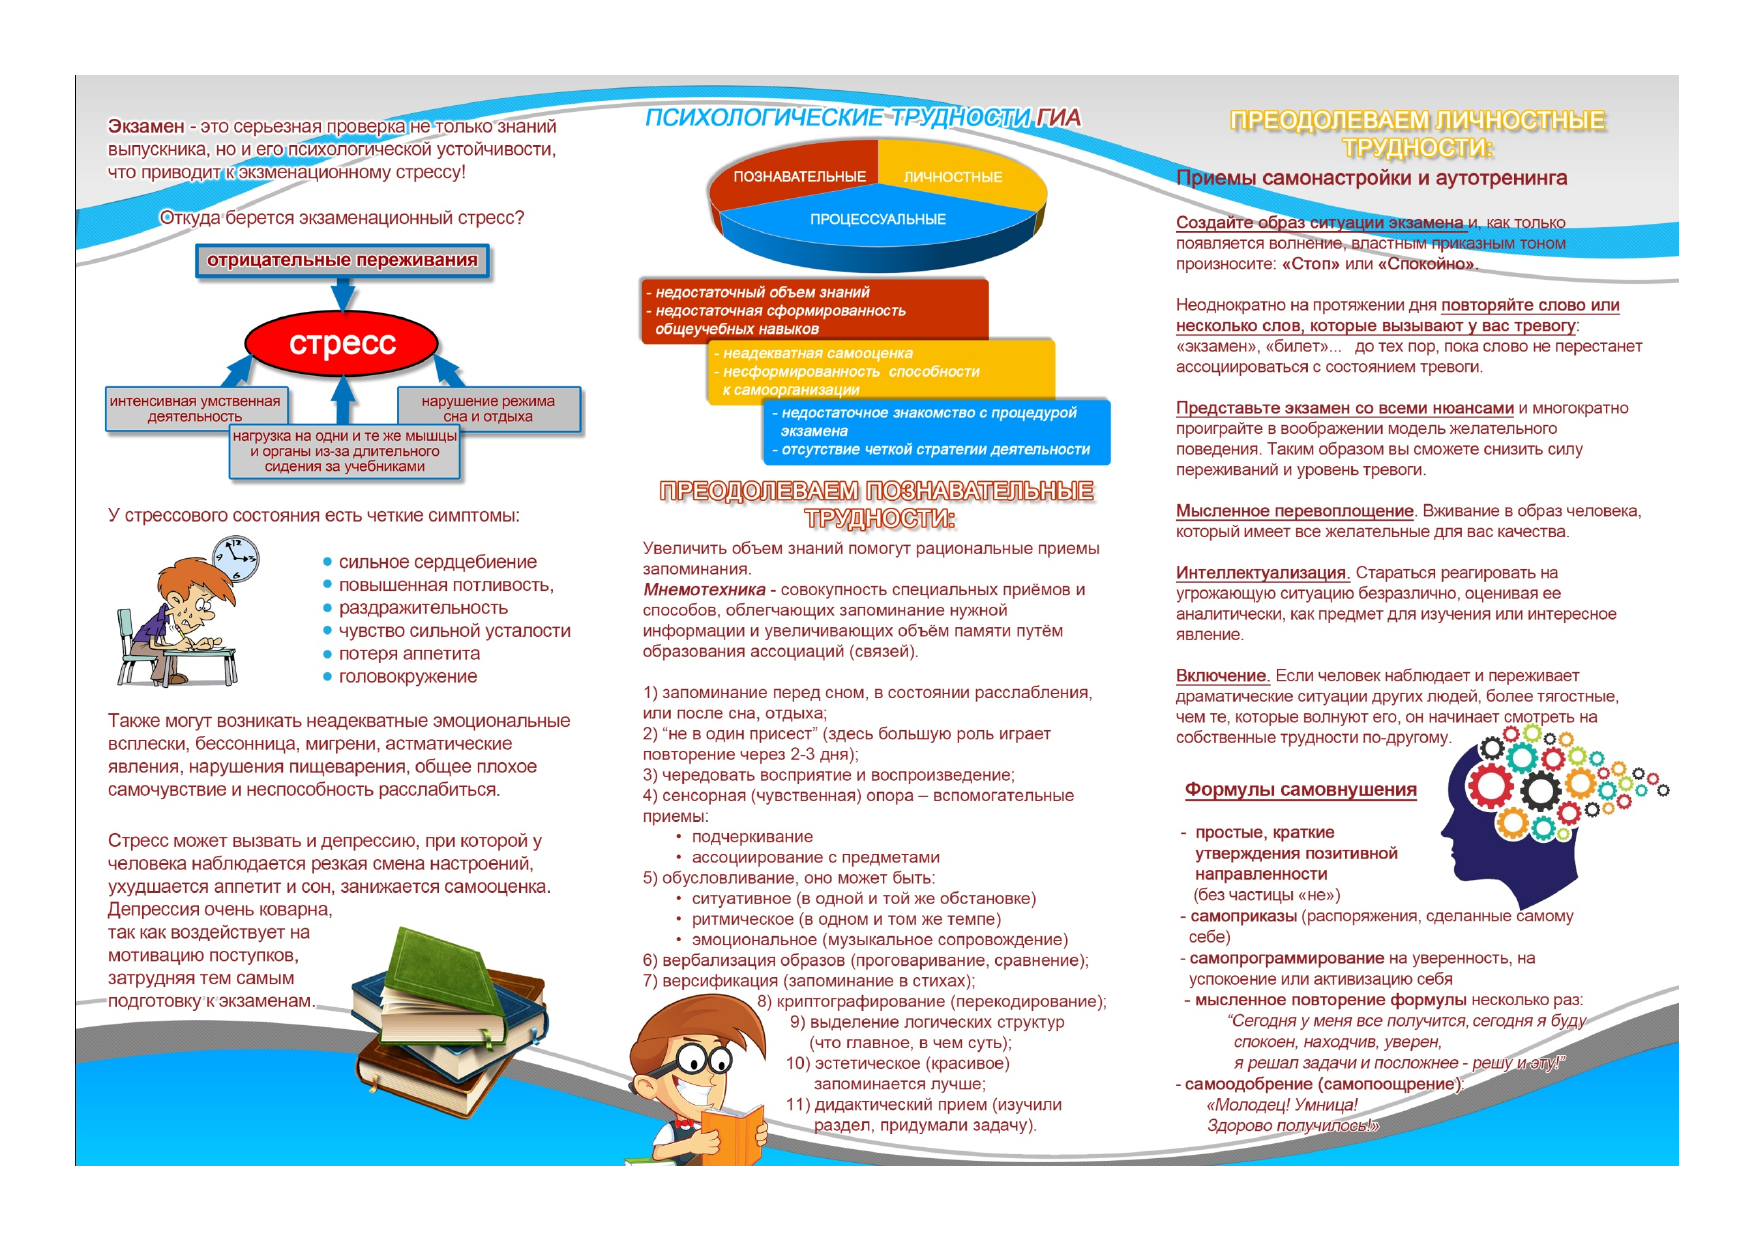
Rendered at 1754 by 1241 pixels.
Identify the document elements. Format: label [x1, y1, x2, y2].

picture [75, 75, 1679, 1166]
